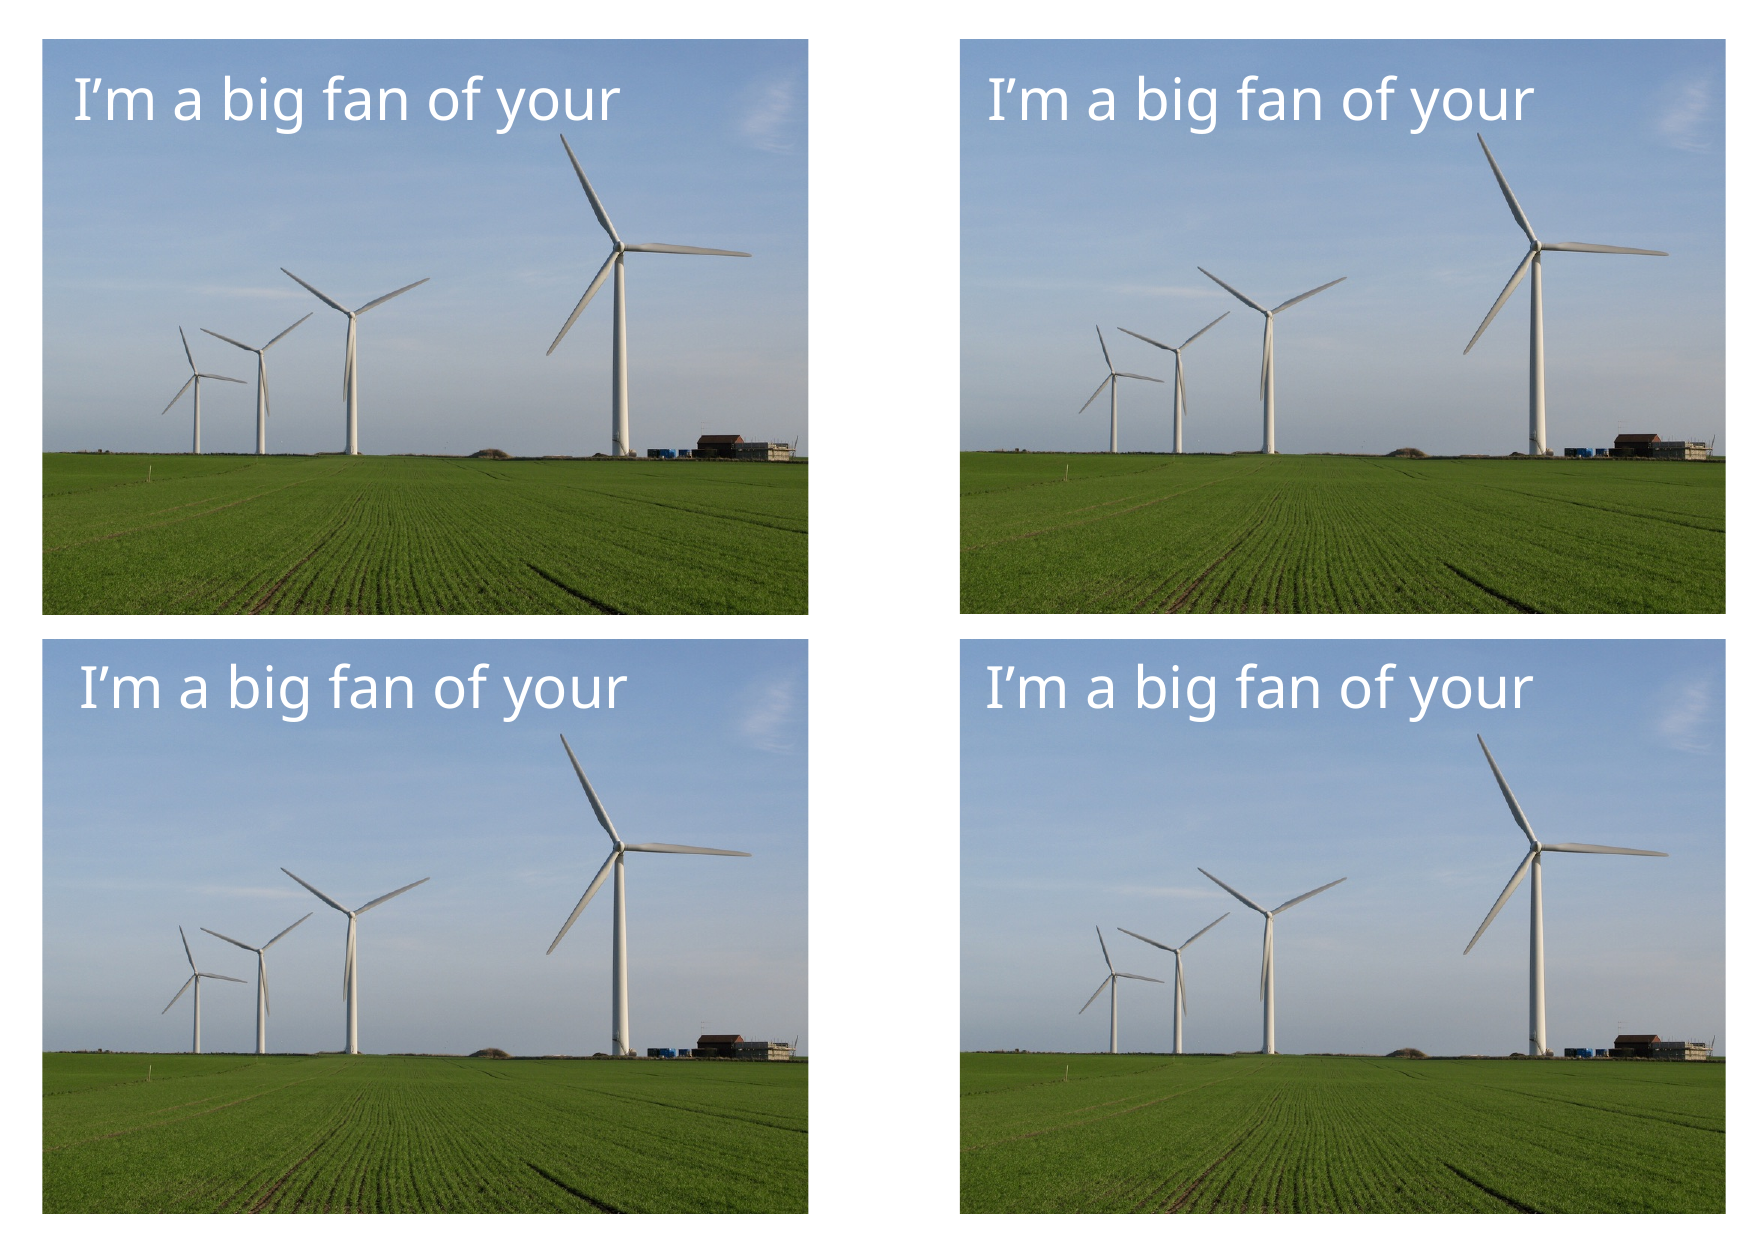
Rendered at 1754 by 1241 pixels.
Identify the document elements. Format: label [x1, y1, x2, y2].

picture [42, 639, 809, 1214]
picture [959, 39, 1726, 614]
picture [959, 639, 1726, 1214]
picture [42, 39, 809, 615]
